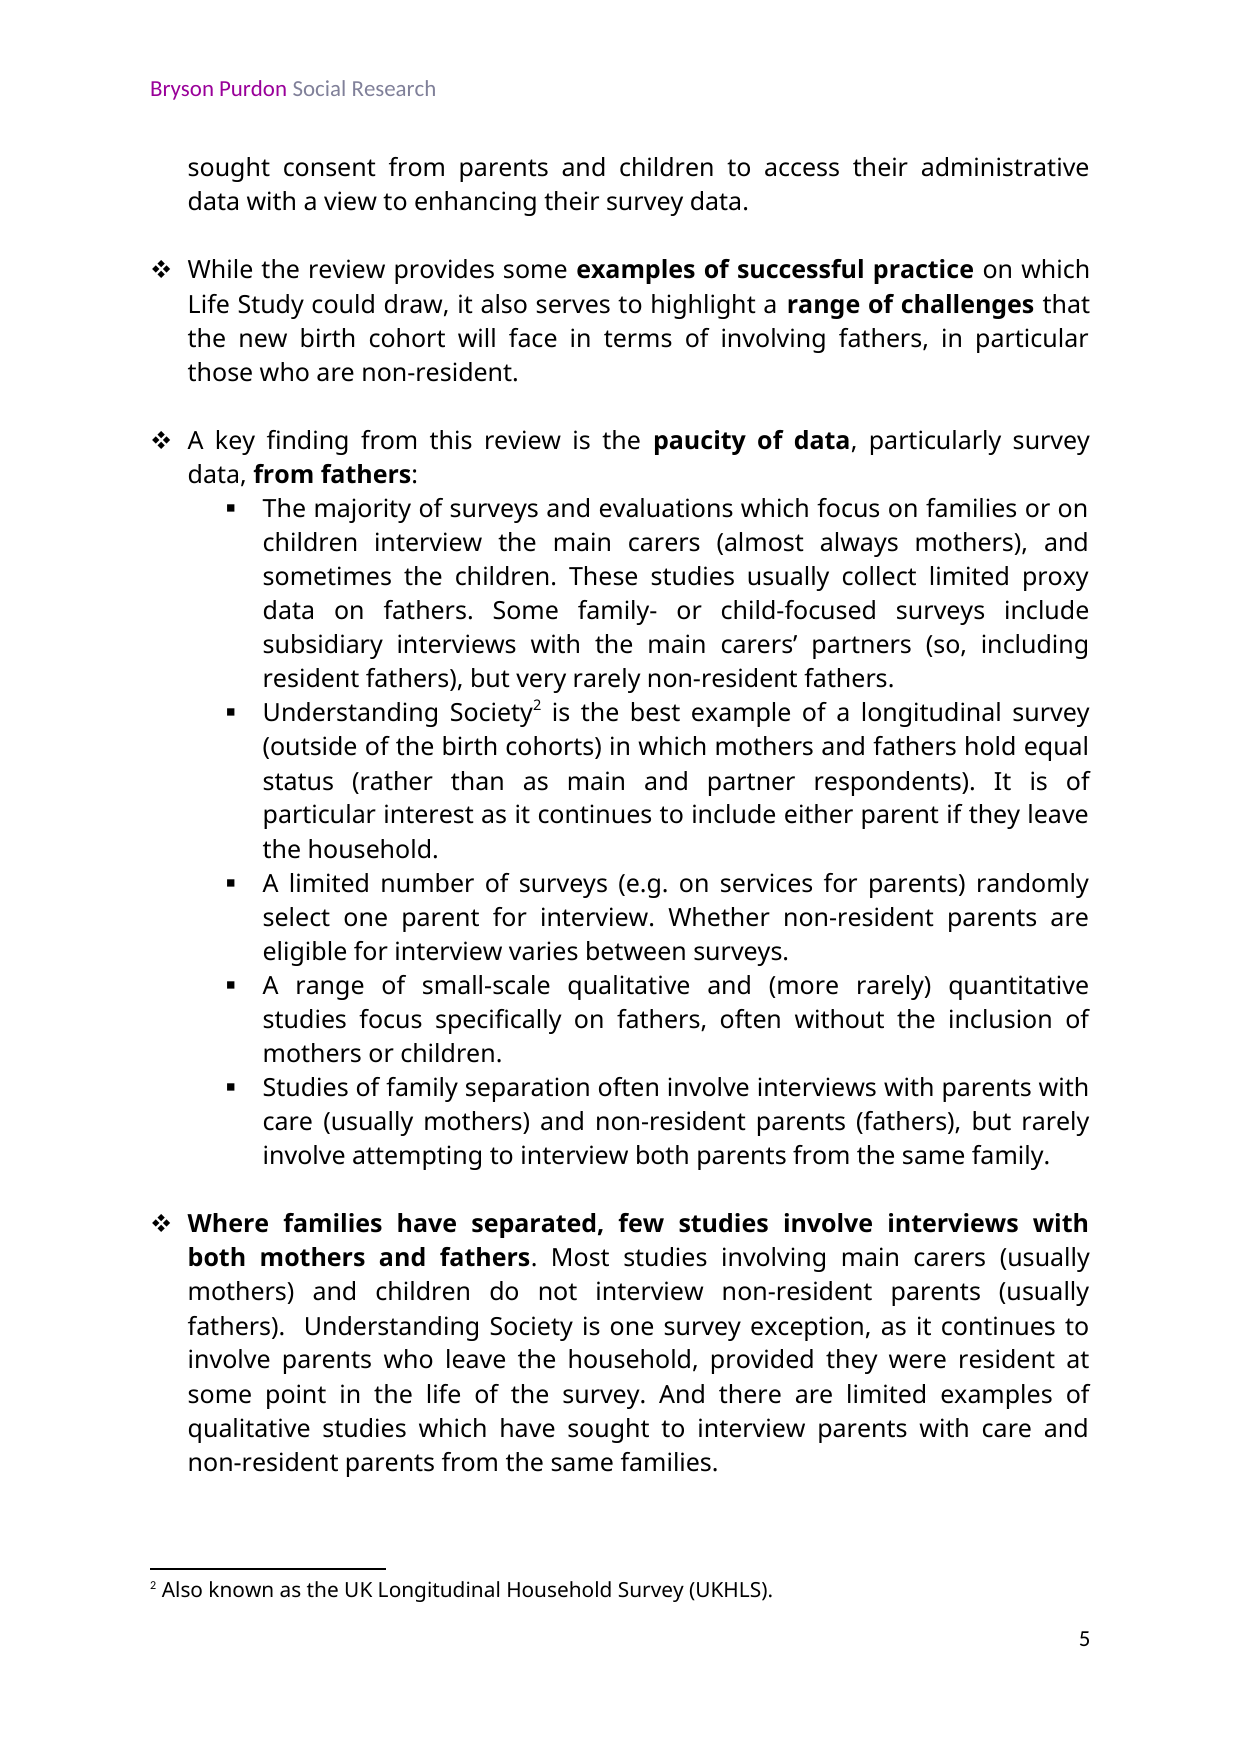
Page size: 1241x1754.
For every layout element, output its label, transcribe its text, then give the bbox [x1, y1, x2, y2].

list A key finding from this review is the paucity of data, particularly survey data, from fathers: [150, 422, 1090, 491]
list The majority of surveys and evaluations which focus on families or on children interview the main carers (almost always mothers), and sometimes the children. These studies usually collect limited proxy data on fathers. Some family- or child-focused surveys include subsidiary interviews with the main carers’ partners (so, including resident fathers), but very rarely non-resident fathers. [225, 491, 1090, 695]
list While the review provides some examples of successful practice on which Life Study could draw, it also serves to highlight a range of challenges that the new birth cohort will face in terms of involving fathers, in particular those who are non-resident. [150, 252, 1090, 388]
list Where families have separated, few studies involve interviews with both mothers and fathers. Most studies involving main carers (usually mothers) and children do not interview non-resident parents (usually fathers). Understanding Society is one survey exception, as it continues to involve parents who leave the household, provided they were resident at some point in the life of the survey. And there are limited examples of qualitative studies which have sought to interview parents with care and non-resident parents from the same families. [150, 1206, 1090, 1478]
list A limited number of surveys (e.g. on services for parents) randomly select one parent for interview. Whether non-resident parents are eligible for interview varies between surveys. [225, 865, 1090, 967]
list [150, 150, 1090, 218]
list Understanding Society is the best example of a longitudinal survey (outside of the birth cohorts) in which mothers and fathers hold equal status (rather than as main and partner respondents). It is of particular interest as it continues to include either parent if they leave the household. [225, 695, 1090, 865]
list Studies of family separation often involve interviews with parents with care (usually mothers) and non-resident parents (fathers), but rarely involve attempting to interview both parents from the same family. [225, 1070, 1090, 1172]
list A range of small-scale qualitative and (more rarely) quantitative studies focus specifically on fathers, often without the inclusion of mothers or children. [225, 967, 1090, 1070]
